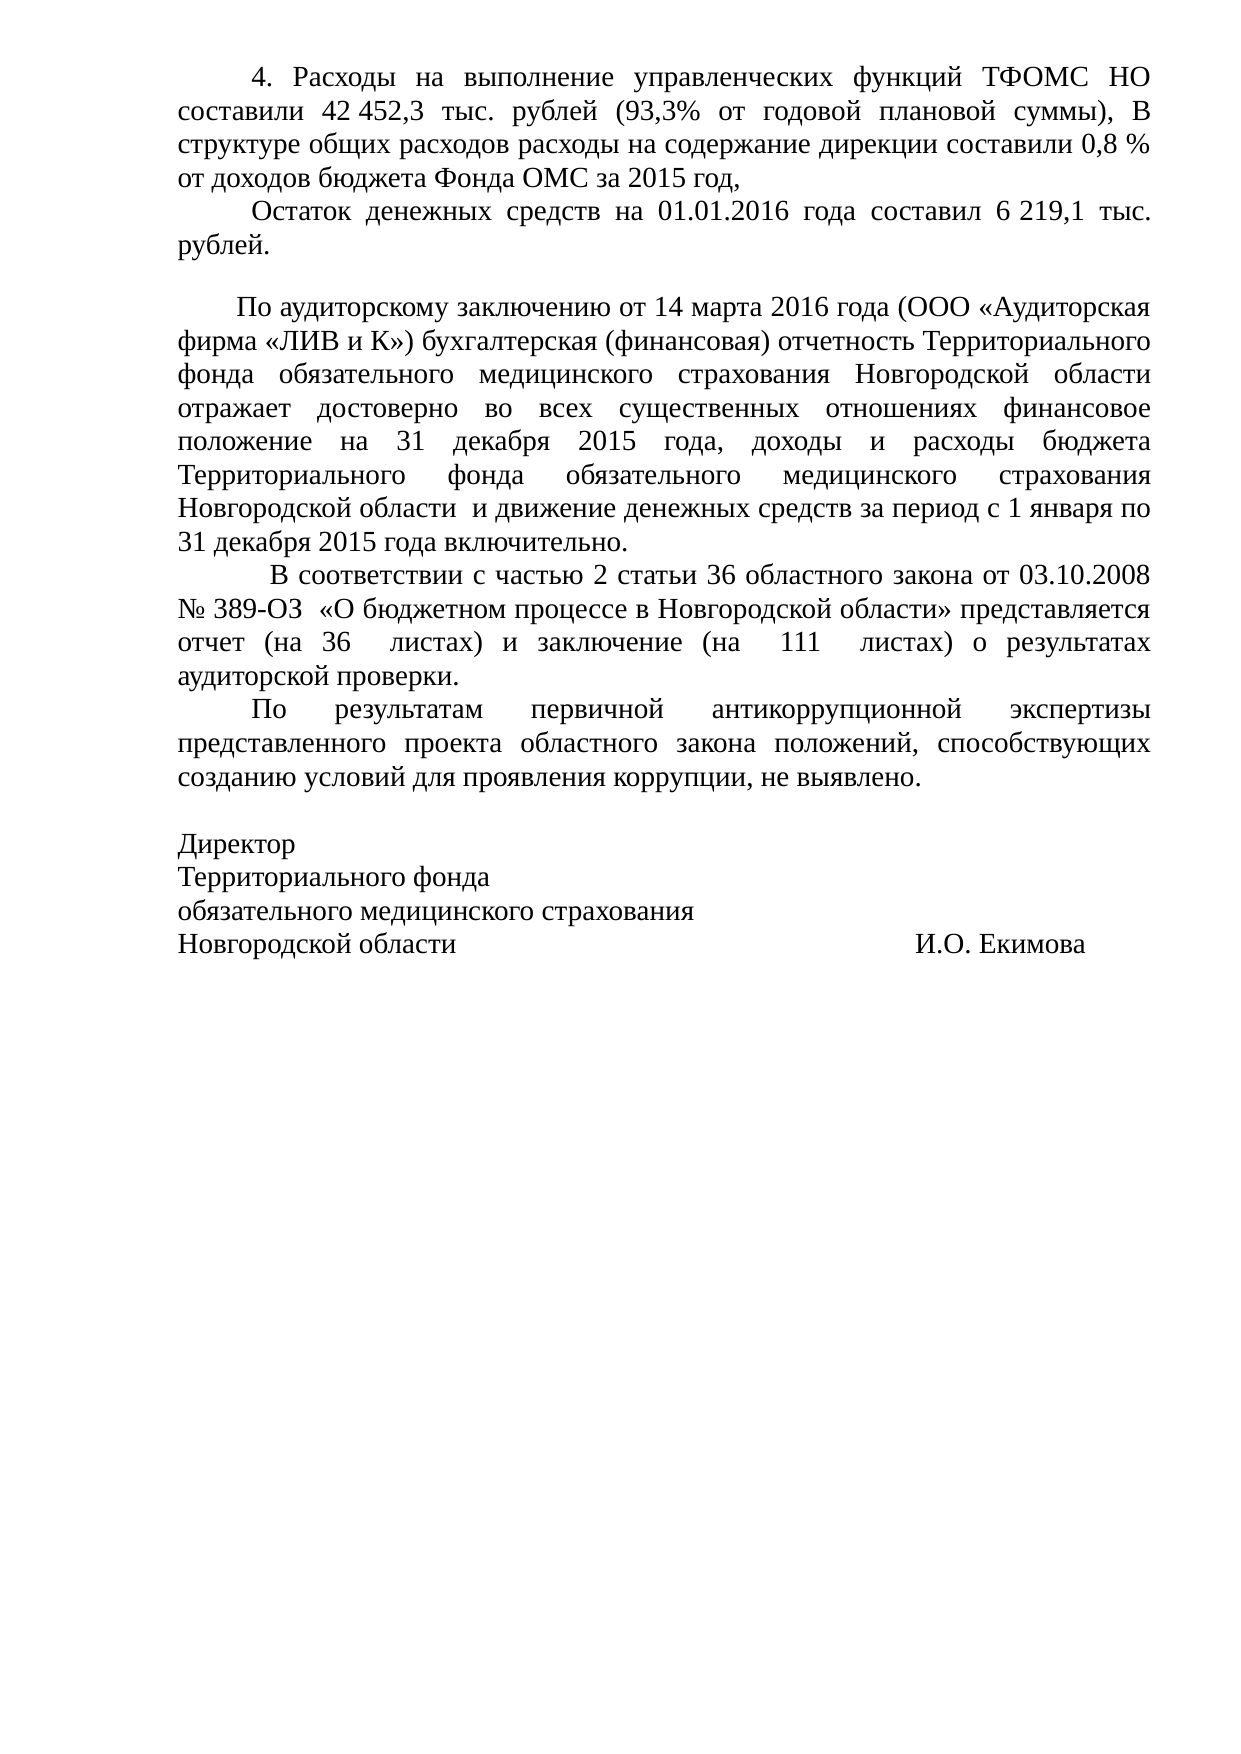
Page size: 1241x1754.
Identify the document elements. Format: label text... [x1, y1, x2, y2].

text По аудиторскому заключению от 14 марта 2016 года (ООО «Аудиторская фирма «ЛИВ и К») бухгалтерская (финансовая) отчетность Территориального фонда обязательного медицинского страхования Новгородской области отражает достоверно во всех существенных отношениях финансовое положение на 31 декабря 2015 года, доходы и расходы бюджета Территориального фонда обязательного медицинского страхования Новгородской области и движение денежных средств за период с 1 января по 31 декабря 2015 года включительно. [177, 289, 1152, 557]
text Остаток денежных средств на 01.01.2016 года составил 6 219,1 тыс. рублей. [177, 193, 1152, 260]
text обязательного медицинского страхования [177, 893, 1152, 926]
text В соответствии с частью 2 статьи 36 областного закона от 03.10.2008 № 389-ОЗ «О бюджетном процессе в Новгородской области» представляется отчет (на 36 листах) и заключение (на 111 листах) о результатах аудиторской проверки. [177, 557, 1152, 692]
text По результатам первичной антикоррупционной экспертизы представленного проекта областного закона положений, способствующих созданию условий для проявления коррупции, не выявлено. [177, 692, 1152, 792]
text 4. Расходы на выполнение управленческих функций ТФОМС НО составили 42 452,3 тыс. рублей (93,3% от годовой плановой суммы), В структуре общих расходов расходы на содержание дирекции составили 0,8 % от доходов бюджета Фонда ОМС за 2015 год, [177, 59, 1152, 193]
text Директор [177, 826, 1152, 859]
text Новгородской области И.О. Екимова [177, 926, 1152, 960]
text Территориального фонда [177, 859, 1152, 893]
